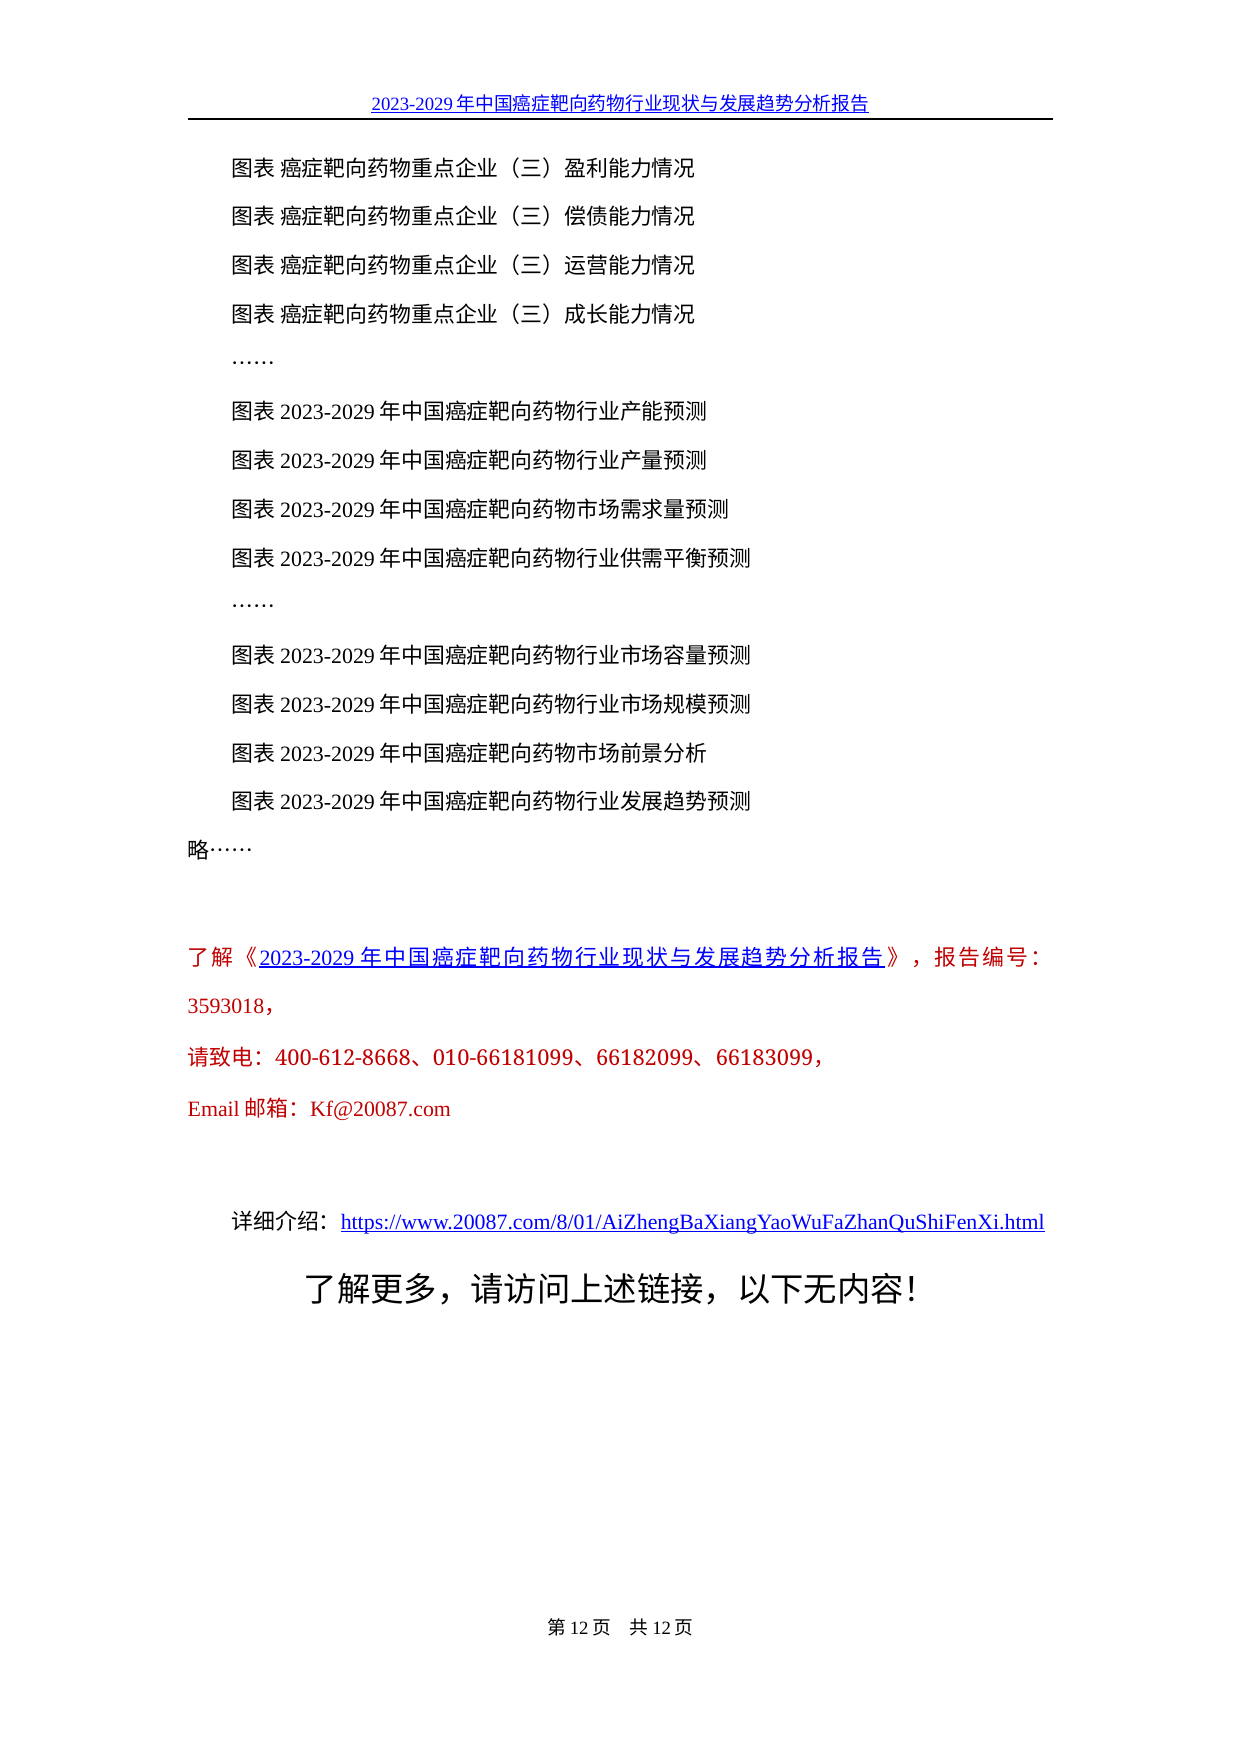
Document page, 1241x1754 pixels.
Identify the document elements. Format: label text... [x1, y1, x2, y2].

text Email邮箱：Kf@20087.com [187, 1091, 1053, 1123]
text 了解《2023-2029年中国癌症靶向药物行业现状与发展趋势分析报告》，报告编号：3593018， [187, 939, 1053, 1020]
title 了解更多，请访问上述链接，以下无内容！ [187, 1254, 1053, 1319]
text 详细介绍：https://www.20087.com/8/01/AiZhengBaXiangYaoWuFaZhanQuShiFenXi.html [187, 1204, 1053, 1236]
text 请致电：400-612-8668、010-66181099、66182099、66183099， [187, 1039, 1053, 1072]
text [187, 150, 1053, 865]
